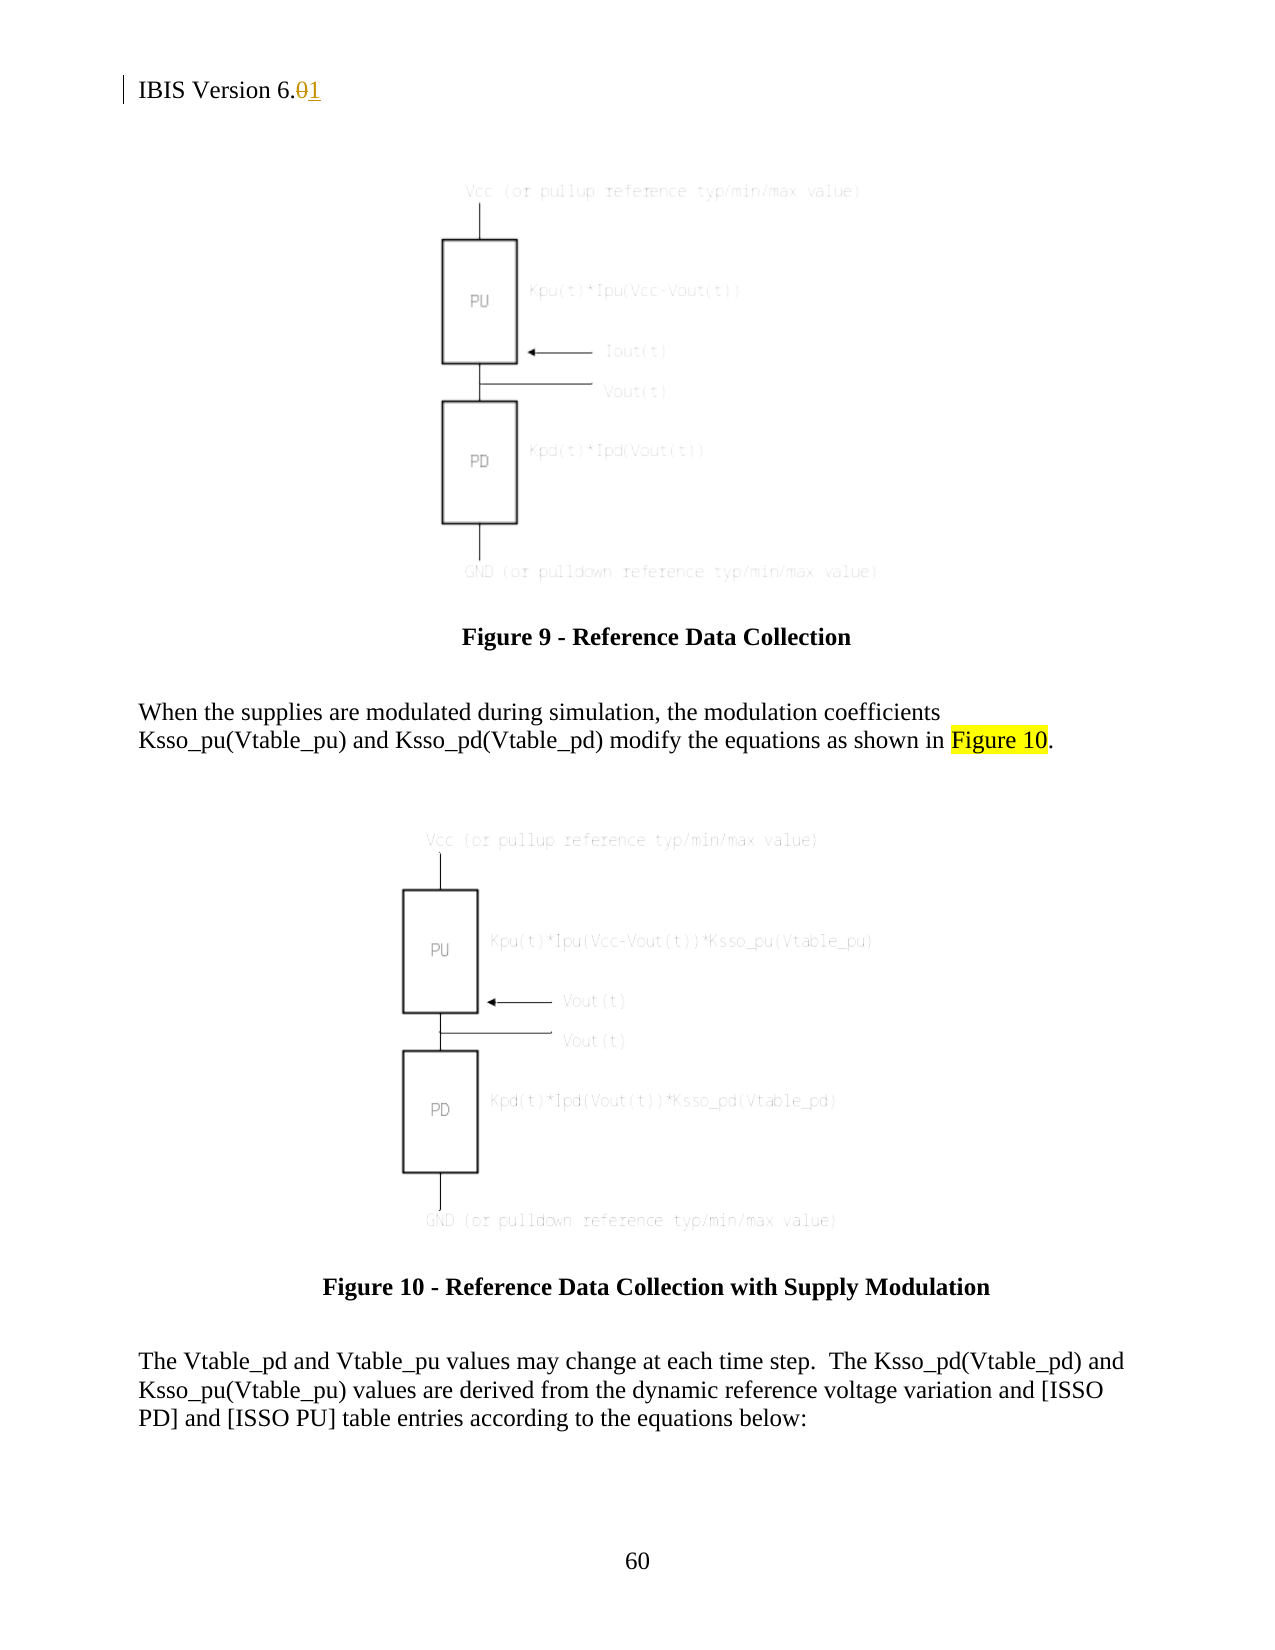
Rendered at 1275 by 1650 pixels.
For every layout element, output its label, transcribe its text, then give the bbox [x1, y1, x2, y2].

text - Reference Data Collection [176, 622, 1137, 651]
text When the supplies are modulated during simulation, the modulation coefficients Ksso_pu(Vtable_pu) and Ksso_pd(Vtable_pd) modify the equations as shown in Figure 10. [138, 697, 1137, 754]
text - Reference Data Collection with Supply Modulation [176, 1272, 1137, 1301]
text The Vtable_pd and Vtable_pu values may change at each time step. The Ksso_pd(Vtable_pd) and Ksso_pu(Vtable_pu) values are derived from the dynamic reference voltage variation and [ISSO PD] and [ISSO PU] table entries according to the equations below: [138, 1346, 1137, 1432]
